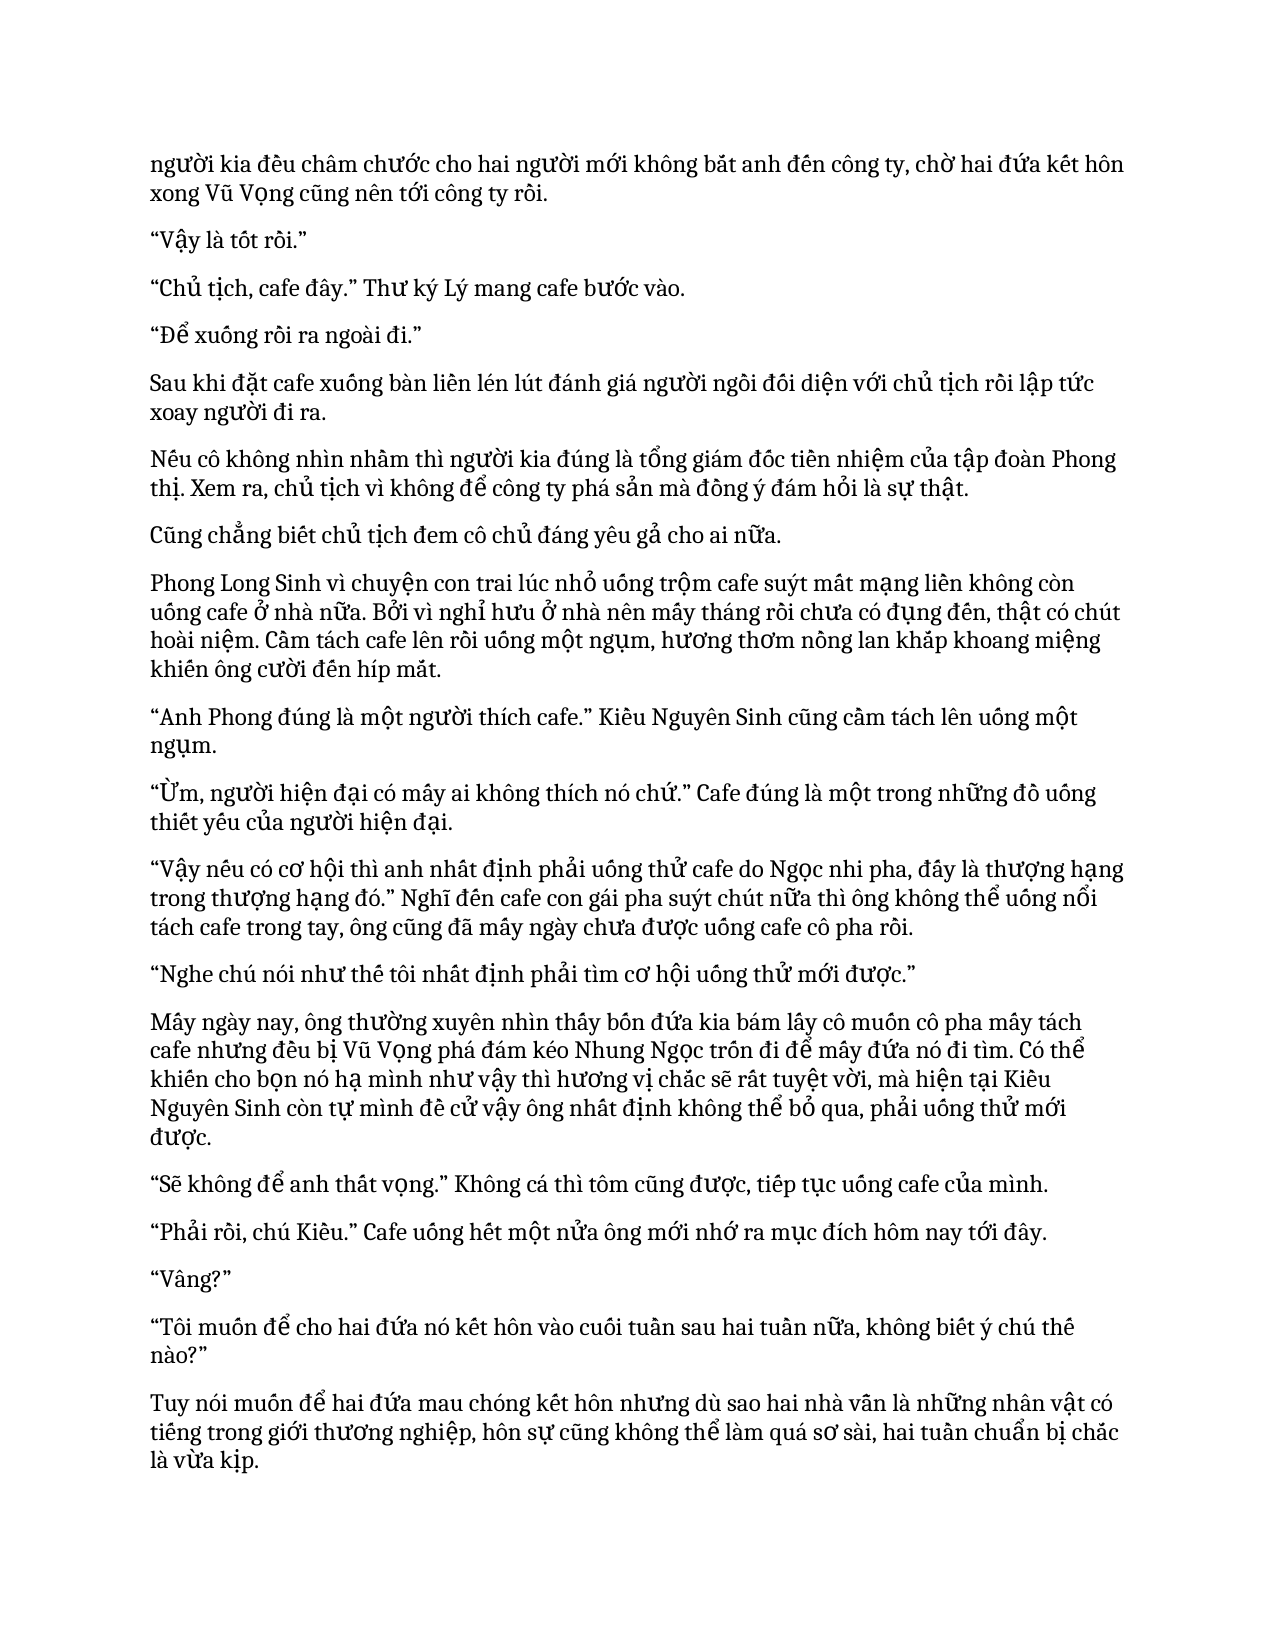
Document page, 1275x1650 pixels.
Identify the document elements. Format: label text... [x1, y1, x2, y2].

text Phong Long Sinh vì chuyện con trai lúc nhỏ uống trộm cafe suýt mất mạng liền không còn uống cafe ở nhà nữa. Bởi vì nghỉ hưu ở nhà nên mấy tháng rồi chưa có đụng đến, thật có chút hoài niệm. Cầm tách cafe lên rồi uống một ngụm, hương thơm nồng lan khắp khoang miệng khiến ông cười đến híp mắt. [150, 569, 1125, 684]
text “Sẽ không để anh thất vọng.” Không cá thì tôm cũng được, tiếp tục uống cafe của mình. [150, 1170, 1125, 1199]
text “Vâng?” [150, 1265, 1125, 1294]
text “Phải rồi, chú Kiều.” Cafe uống hết một nửa ông mới nhớ ra mục đích hôm nay tới đây. [150, 1217, 1125, 1246]
text Tuy nói muốn để hai đứa mau chóng kết hôn nhưng dù sao hai nhà vẫn là những nhân vật có tiếng trong giới thương nghiệp, hôn sự cũng không thể làm quá sơ sài, hai tuần chuẩn bị chắc là vừa kịp. [150, 1389, 1125, 1475]
text Mấy ngày nay, ông thường xuyên nhìn thấy bốn đứa kia bám lấy cô muốn cô pha mấy tách cafe nhưng đều bị Vũ Vọng phá đám kéo Nhung Ngọc trốn đi để mấy đứa nó đi tìm. Có thể khiến cho bọn nó hạ mình như vậy thì hương vị chắc sẽ rất tuyệt vời, mà hiện tại Kiều Nguyên Sinh còn tự mình đề cử vậy ông nhất định không thể bỏ qua, phải uống thử mới được. [150, 1007, 1125, 1151]
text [150, 150, 1125, 207]
text “Để xuống rồi ra ngoài đi.” [150, 321, 1125, 350]
text “Nghe chú nói như thế tôi nhất định phải tìm cơ hội uống thử mới được.” [150, 960, 1125, 989]
text Sau khi đặt cafe xuống bàn liền lén lút đánh giá người ngồi đối diện với chủ tịch rồi lập tức xoay người đi ra. [150, 369, 1125, 426]
text “Vậy nếu có cơ hội thì anh nhất định phải uống thử cafe do Ngọc nhi pha, đấy là thượng hạng trong thượng hạng đó.” Nghĩ đến cafe con gái pha suýt chút nữa thì ông không thể uống nổi tách cafe trong tay, ông cũng đã mấy ngày chưa được uống cafe cô pha rồi. [150, 855, 1125, 941]
text “Chủ tịch, cafe đây.” Thư ký Lý mang cafe bước vào. [150, 274, 1125, 302]
text “Tôi muốn để cho hai đứa nó kết hôn vào cuối tuần sau hai tuần nữa, không biết ý chú thế nào?” [150, 1312, 1125, 1370]
text “Ừm, người hiện đại có mấy ai không thích nó chứ.” Cafe đúng là một trong những đồ uống thiết yếu của người hiện đại. [150, 779, 1125, 836]
text Nếu cô không nhìn nhầm thì người kia đúng là tổng giám đốc tiền nhiệm của tập đoàn Phong thị. Xem ra, chủ tịch vì không để công ty phá sản mà đồng ý đám hỏi là sự thật. [150, 445, 1125, 502]
text Cũng chẳng biết chủ tịch đem cô chủ đáng yêu gả cho ai nữa. [150, 521, 1125, 550]
text “Anh Phong đúng là một người thích cafe.” Kiều Nguyên Sinh cũng cầm tách lên uống một ngụm. [150, 702, 1125, 760]
text “Vậy là tốt rồi.” [150, 226, 1125, 255]
